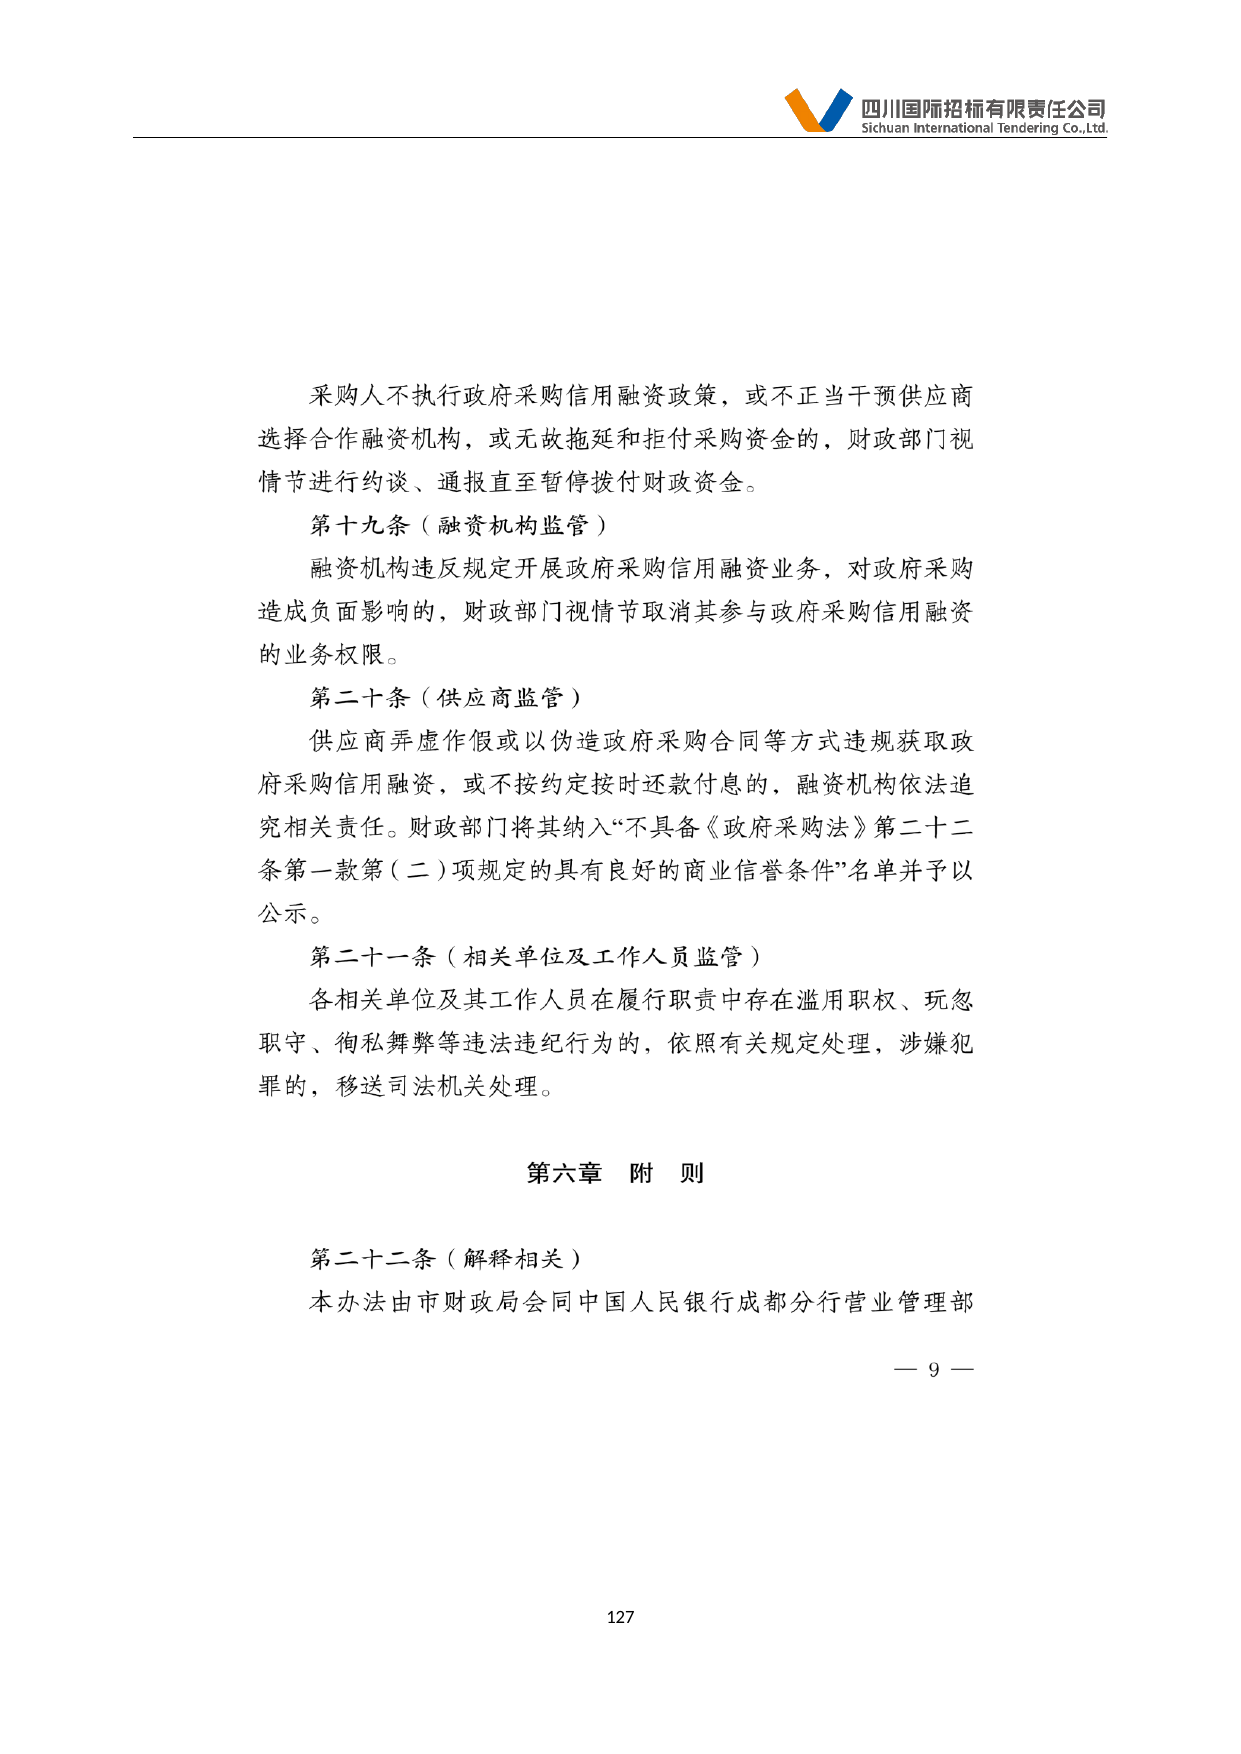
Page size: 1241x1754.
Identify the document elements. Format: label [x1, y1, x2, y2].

picture [784, 88, 1108, 135]
picture [132, 217, 1096, 1476]
